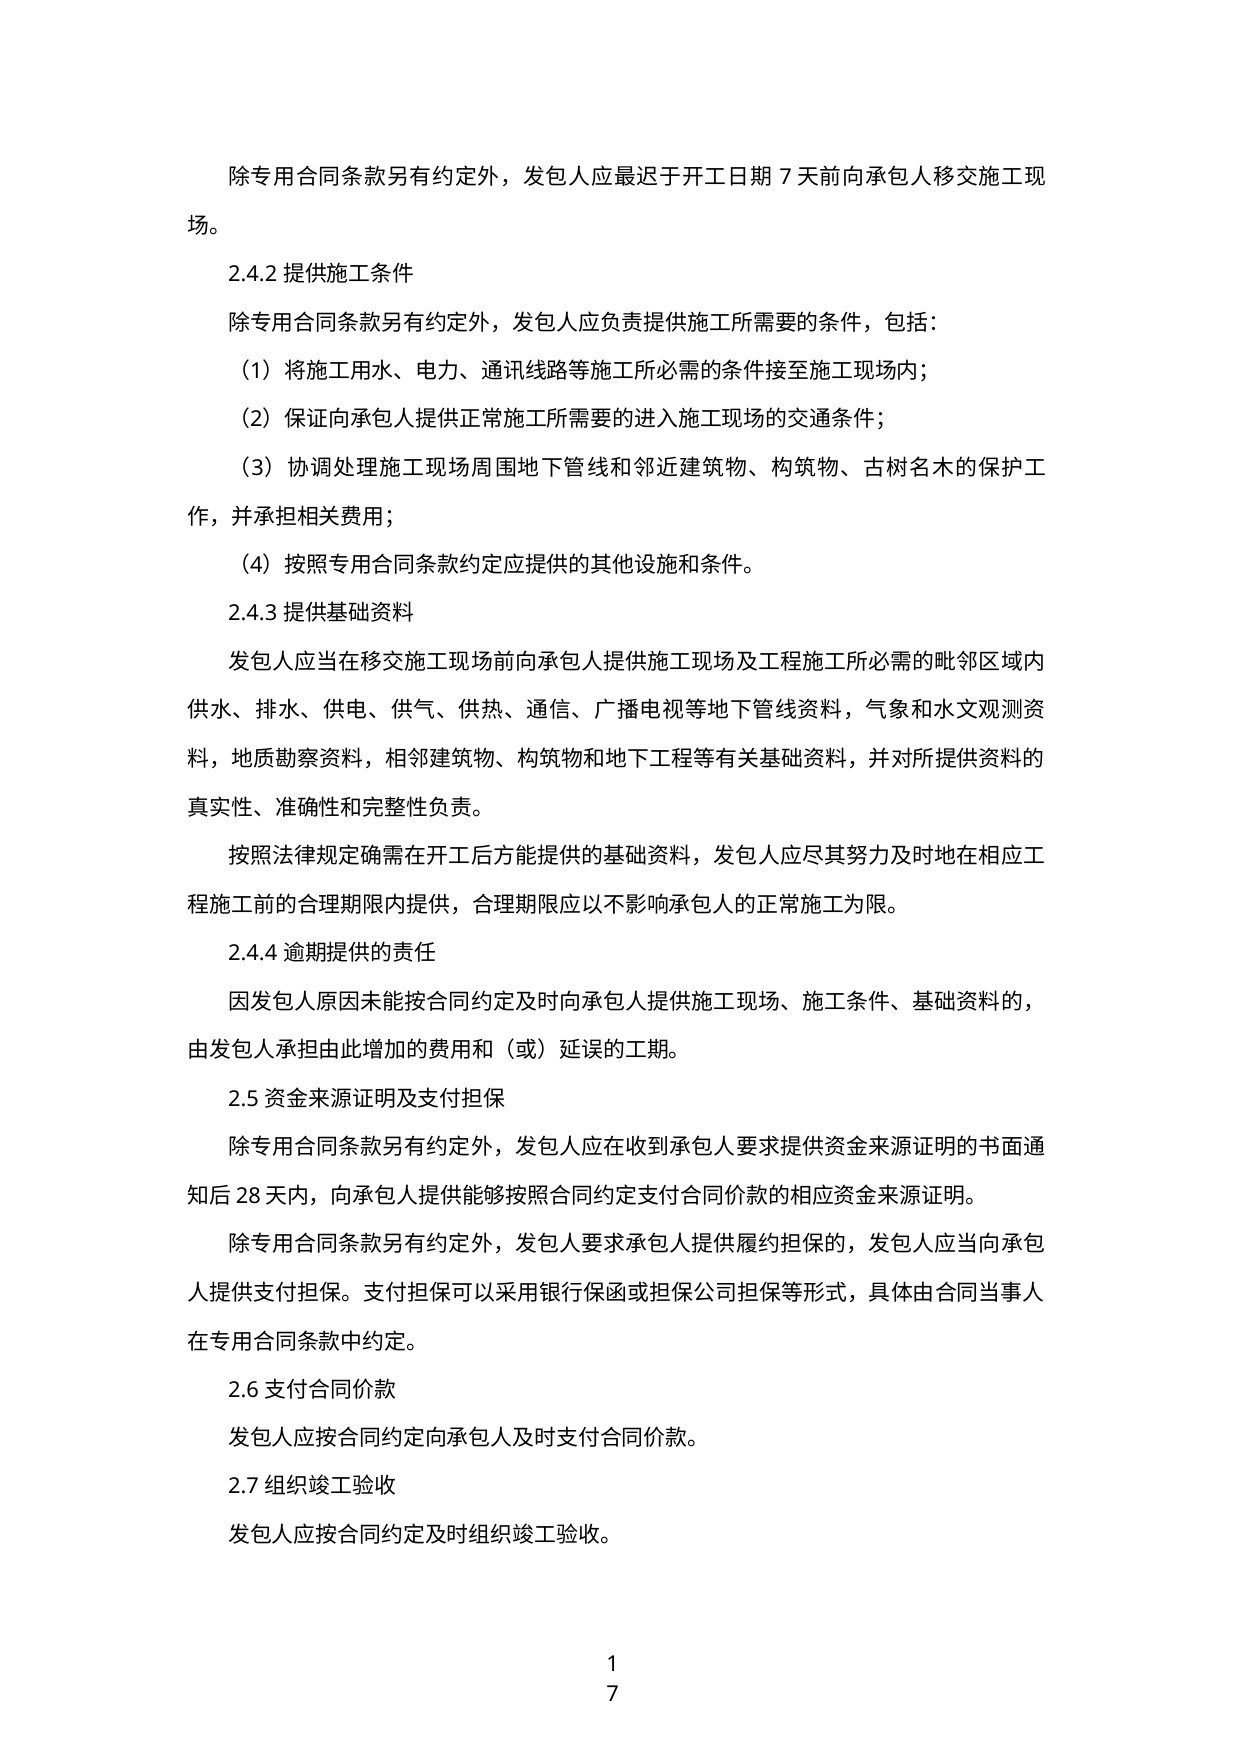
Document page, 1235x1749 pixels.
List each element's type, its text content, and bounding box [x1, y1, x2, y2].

text （2）保证向承包人提供正常施工所需要的进入施工现场的交通条件； [187, 401, 1047, 434]
text 2.7 组织竣工验收 [187, 1468, 1047, 1501]
text 除专用合同条款另有约定外，发包人应负责提供施工所需要的条件，包括： [187, 304, 1047, 337]
text 2.6 支付合同价款 [187, 1372, 1047, 1404]
text 除专用合同条款另有约定外，发包人应在收到承包人要求提供资金来源证明的书面通知后28天内，向承包人提供能够按照合同约定支付合同价款的相应资金来源证明。 [187, 1129, 1047, 1210]
text 发包人应按合同约定及时组织竣工验收。 [187, 1517, 1047, 1549]
text 除专用合同条款另有约定外，发包人应最迟于开工日期7天前向承包人移交施工现场。 [187, 159, 1047, 240]
text 发包人应当在移交施工现场前向承包人提供施工现场及工程施工所必需的毗邻区域内供水、排水、供电、供气、供热、通信、广播电视等地下管线资料，气象和水文观测资料，地质勘察资料，相邻建筑物、构筑物和地下工程等有关基础资料，并对所提供资料的真实性、准确性和完整性负责。 [187, 643, 1047, 822]
text 发包人应按合同约定向承包人及时支付合同价款。 [187, 1420, 1047, 1452]
text 按照法律规定确需在开工后方能提供的基础资料，发包人应尽其努力及时地在相应工程施工前的合理期限内提供，合理期限应以不影响承包人的正常施工为限。 [187, 838, 1047, 919]
text 2.4.2 提供施工条件 [187, 256, 1047, 289]
text 2.4.3 提供基础资料 [187, 595, 1047, 627]
text 除专用合同条款另有约定外，发包人要求承包人提供履约担保的，发包人应当向承包人提供支付担保。支付担保可以采用银行保函或担保公司担保等形式，具体由合同当事人在专用合同条款中约定。 [187, 1226, 1047, 1356]
text （4）按照专用合同条款约定应提供的其他设施和条件。 [187, 547, 1047, 579]
text 2.5 资金来源证明及支付担保 [187, 1080, 1047, 1113]
text 2.4.4 逾期提供的责任 [187, 935, 1047, 967]
text （1）将施工用水、电力、通讯线路等施工所必需的条件接至施工现场内； [187, 353, 1047, 385]
text 因发包人原因未能按合同约定及时向承包人提供施工现场、施工条件、基础资料的，由发包人承担由此增加的费用和（或）延误的工期。 [187, 983, 1047, 1064]
text （3）协调处理施工现场周围地下管线和邻近建筑物、构筑物、古树名木的保护工作，并承担相关费用； [187, 449, 1047, 531]
